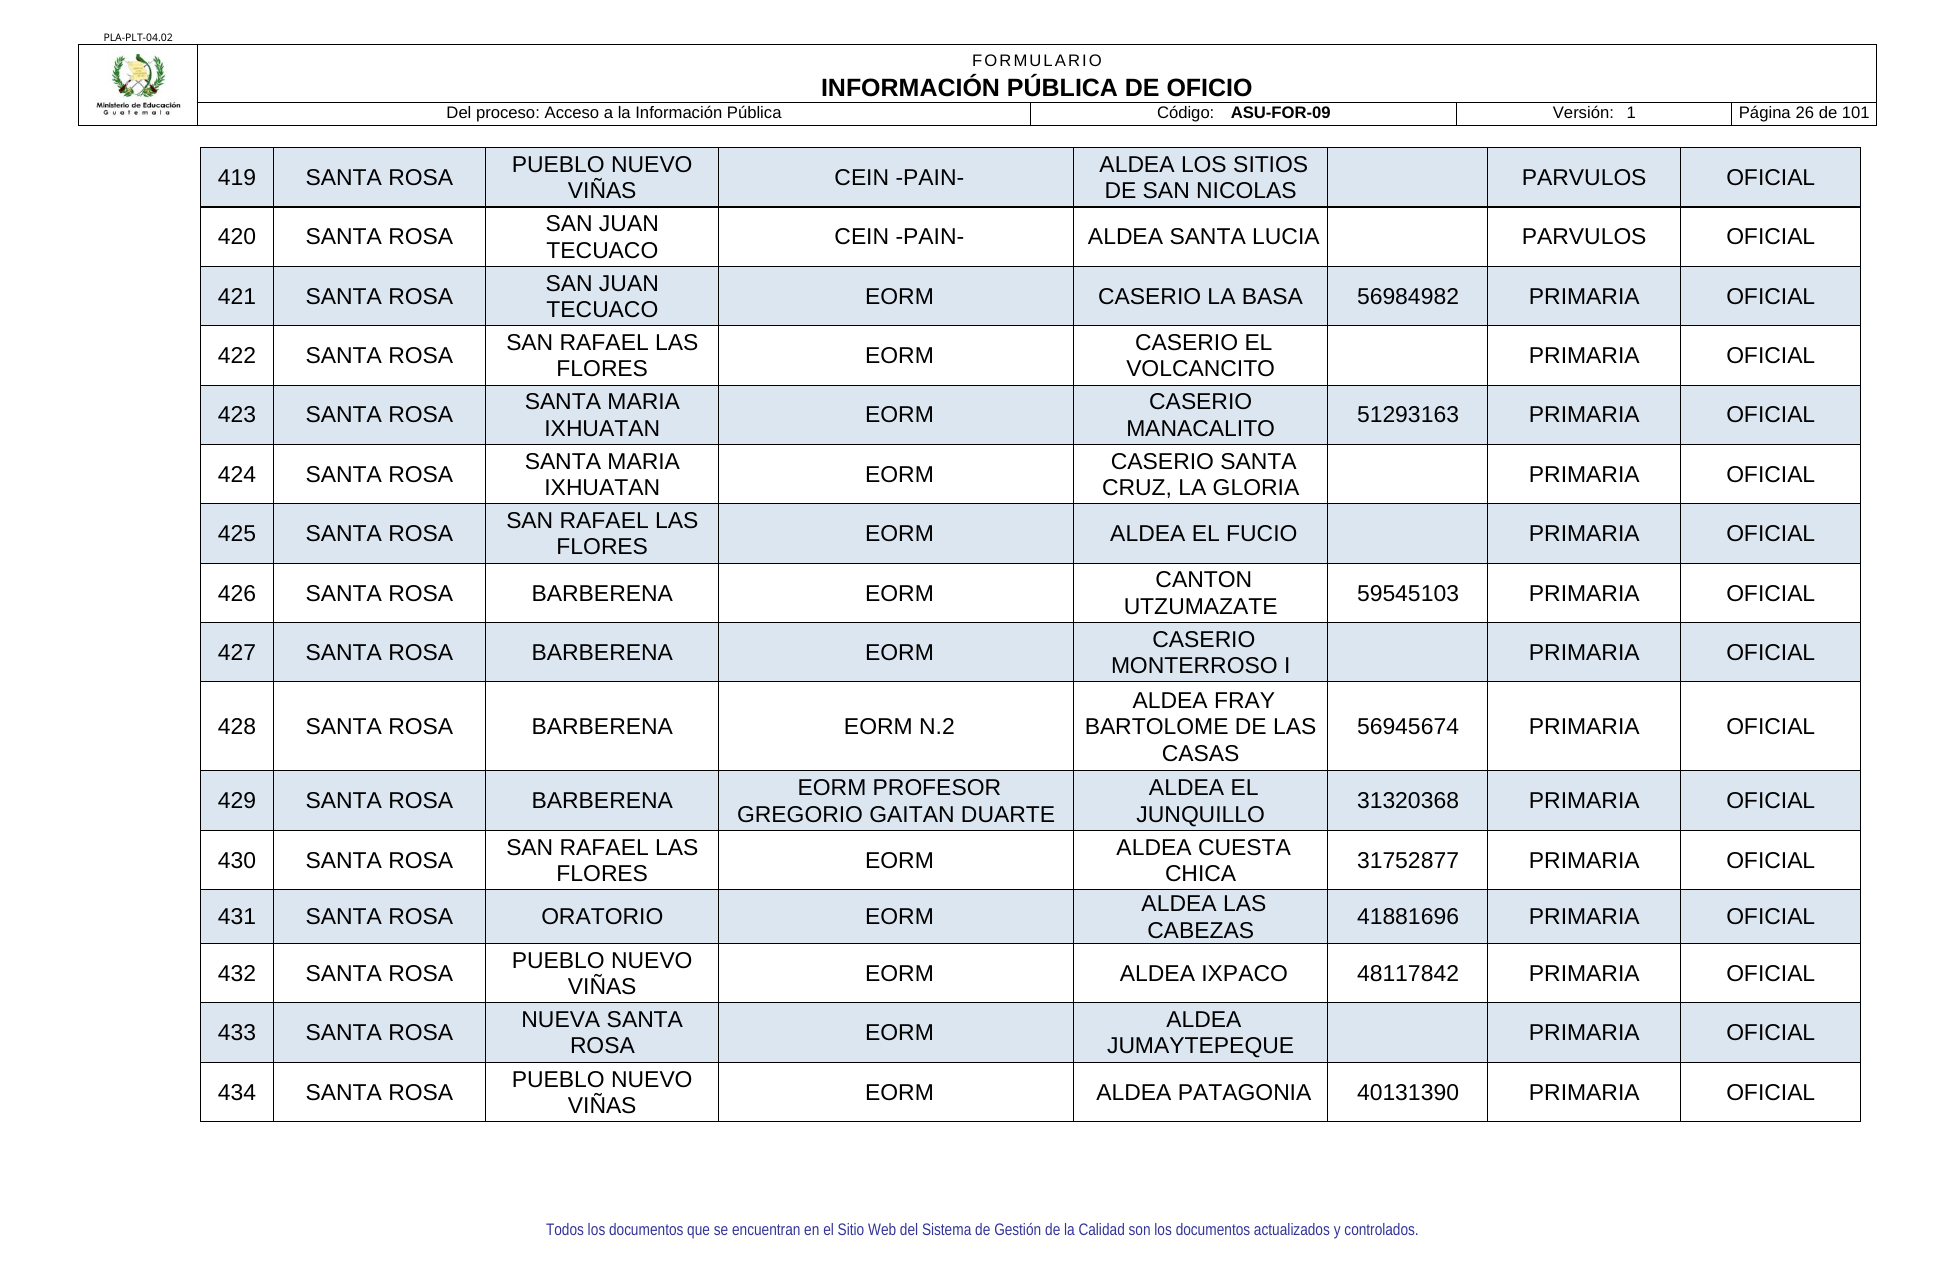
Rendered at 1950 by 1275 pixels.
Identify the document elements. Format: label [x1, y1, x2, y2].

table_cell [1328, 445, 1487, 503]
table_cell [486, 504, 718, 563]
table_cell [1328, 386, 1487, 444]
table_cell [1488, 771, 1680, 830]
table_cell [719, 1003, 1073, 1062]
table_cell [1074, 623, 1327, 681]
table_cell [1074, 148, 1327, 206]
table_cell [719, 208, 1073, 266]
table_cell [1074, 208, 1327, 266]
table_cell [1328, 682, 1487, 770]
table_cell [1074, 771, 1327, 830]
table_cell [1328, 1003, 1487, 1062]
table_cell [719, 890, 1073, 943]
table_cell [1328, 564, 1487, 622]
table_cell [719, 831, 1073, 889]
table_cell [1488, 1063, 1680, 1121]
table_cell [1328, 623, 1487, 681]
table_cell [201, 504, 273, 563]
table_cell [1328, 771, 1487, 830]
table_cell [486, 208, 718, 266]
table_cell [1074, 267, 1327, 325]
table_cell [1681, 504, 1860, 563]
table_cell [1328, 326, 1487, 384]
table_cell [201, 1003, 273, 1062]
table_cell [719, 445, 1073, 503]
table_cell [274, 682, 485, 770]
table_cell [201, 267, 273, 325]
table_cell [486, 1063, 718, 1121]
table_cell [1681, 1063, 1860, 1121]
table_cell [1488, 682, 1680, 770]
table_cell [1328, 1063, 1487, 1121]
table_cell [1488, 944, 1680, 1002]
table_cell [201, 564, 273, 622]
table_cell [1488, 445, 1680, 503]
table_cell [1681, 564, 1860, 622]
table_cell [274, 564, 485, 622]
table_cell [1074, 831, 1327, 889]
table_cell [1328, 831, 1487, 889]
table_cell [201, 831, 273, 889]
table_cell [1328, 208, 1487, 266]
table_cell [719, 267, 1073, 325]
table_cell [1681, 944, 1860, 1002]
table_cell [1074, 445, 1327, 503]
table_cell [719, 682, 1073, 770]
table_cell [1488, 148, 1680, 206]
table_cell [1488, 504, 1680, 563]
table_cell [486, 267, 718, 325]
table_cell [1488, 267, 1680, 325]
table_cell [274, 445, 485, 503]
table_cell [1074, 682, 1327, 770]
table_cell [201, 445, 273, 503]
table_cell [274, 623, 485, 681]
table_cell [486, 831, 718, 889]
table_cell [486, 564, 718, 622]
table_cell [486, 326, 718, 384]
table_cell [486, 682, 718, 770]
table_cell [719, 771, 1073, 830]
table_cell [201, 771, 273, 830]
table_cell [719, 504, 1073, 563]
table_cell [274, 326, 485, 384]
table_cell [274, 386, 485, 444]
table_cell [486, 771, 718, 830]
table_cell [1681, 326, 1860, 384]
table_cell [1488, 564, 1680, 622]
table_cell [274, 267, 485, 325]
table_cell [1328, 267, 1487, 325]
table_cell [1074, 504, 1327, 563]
picture [95, 51, 181, 117]
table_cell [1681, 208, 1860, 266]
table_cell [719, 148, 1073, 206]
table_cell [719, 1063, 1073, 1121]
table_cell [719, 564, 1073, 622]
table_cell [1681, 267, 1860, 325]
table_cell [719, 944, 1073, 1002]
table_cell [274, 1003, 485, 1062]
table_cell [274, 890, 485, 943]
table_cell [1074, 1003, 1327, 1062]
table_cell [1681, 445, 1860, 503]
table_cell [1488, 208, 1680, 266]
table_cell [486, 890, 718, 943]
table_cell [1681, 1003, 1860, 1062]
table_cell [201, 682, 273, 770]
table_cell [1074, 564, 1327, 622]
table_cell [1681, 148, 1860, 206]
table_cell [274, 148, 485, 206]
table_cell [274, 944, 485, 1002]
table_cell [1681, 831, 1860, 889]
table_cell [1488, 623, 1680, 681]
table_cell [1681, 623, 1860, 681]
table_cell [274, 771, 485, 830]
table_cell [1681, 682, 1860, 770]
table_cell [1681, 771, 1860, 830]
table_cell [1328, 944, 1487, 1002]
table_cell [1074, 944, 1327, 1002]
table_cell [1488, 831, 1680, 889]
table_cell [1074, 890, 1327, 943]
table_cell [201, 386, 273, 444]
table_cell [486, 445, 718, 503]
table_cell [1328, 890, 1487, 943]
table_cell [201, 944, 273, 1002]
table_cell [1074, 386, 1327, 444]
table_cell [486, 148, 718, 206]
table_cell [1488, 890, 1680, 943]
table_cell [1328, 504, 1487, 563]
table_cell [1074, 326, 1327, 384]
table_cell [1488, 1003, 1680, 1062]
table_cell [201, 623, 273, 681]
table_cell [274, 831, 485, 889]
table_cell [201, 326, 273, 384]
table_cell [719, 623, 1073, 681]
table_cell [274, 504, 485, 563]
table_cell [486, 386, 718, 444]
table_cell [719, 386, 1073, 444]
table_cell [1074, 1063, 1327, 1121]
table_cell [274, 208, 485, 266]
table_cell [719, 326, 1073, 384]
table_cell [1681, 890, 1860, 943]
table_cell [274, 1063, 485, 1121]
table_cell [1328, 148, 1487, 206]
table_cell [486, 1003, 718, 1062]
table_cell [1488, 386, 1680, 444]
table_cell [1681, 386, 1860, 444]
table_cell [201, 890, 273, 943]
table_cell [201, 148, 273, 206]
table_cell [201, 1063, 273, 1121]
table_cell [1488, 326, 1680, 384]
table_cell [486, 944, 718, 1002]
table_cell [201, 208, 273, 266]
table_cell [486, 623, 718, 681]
